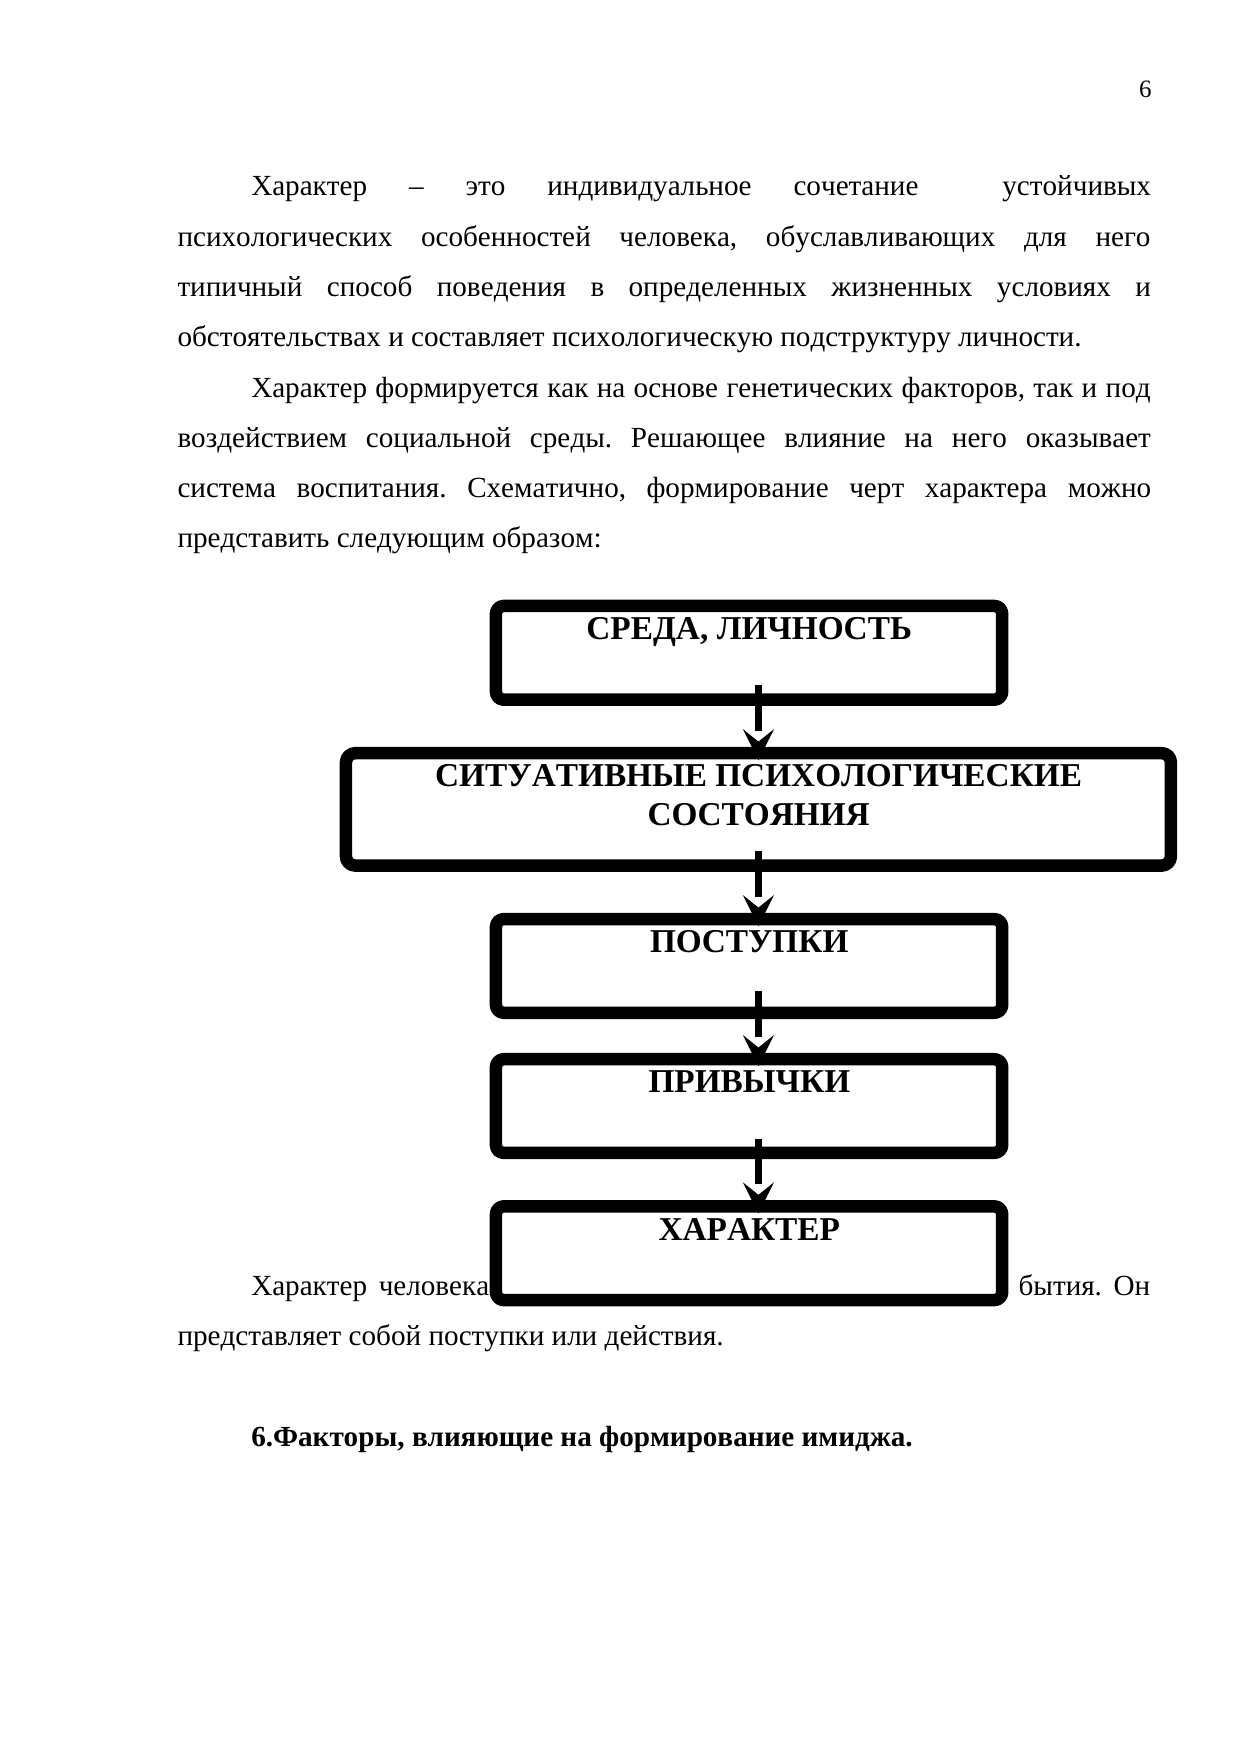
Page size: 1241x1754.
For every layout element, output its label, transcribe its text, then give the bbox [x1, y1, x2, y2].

text Характер формируется как на основе генетических факторов, так и под воздействием социальной среды. Решающее влияние на него оказывает система воспитания. Схематично, формирование черт характера можно представить следующим образом: [177, 370, 1152, 554]
text Характер – это индивидуальное сочетание устойчивых психологических особенностей человека, обуславливающих для него типичный способ поведения в определенных жизненных условиях и обстоятельствах и составляет психологическую подструктуру личности. [177, 168, 1152, 353]
text Характер человека как социально существа зависит от его бытия. Он представляет собой поступки или действия. [177, 1268, 1152, 1352]
text 6.Факторы, влияющие на формирование имиджа. [177, 1419, 1152, 1453]
